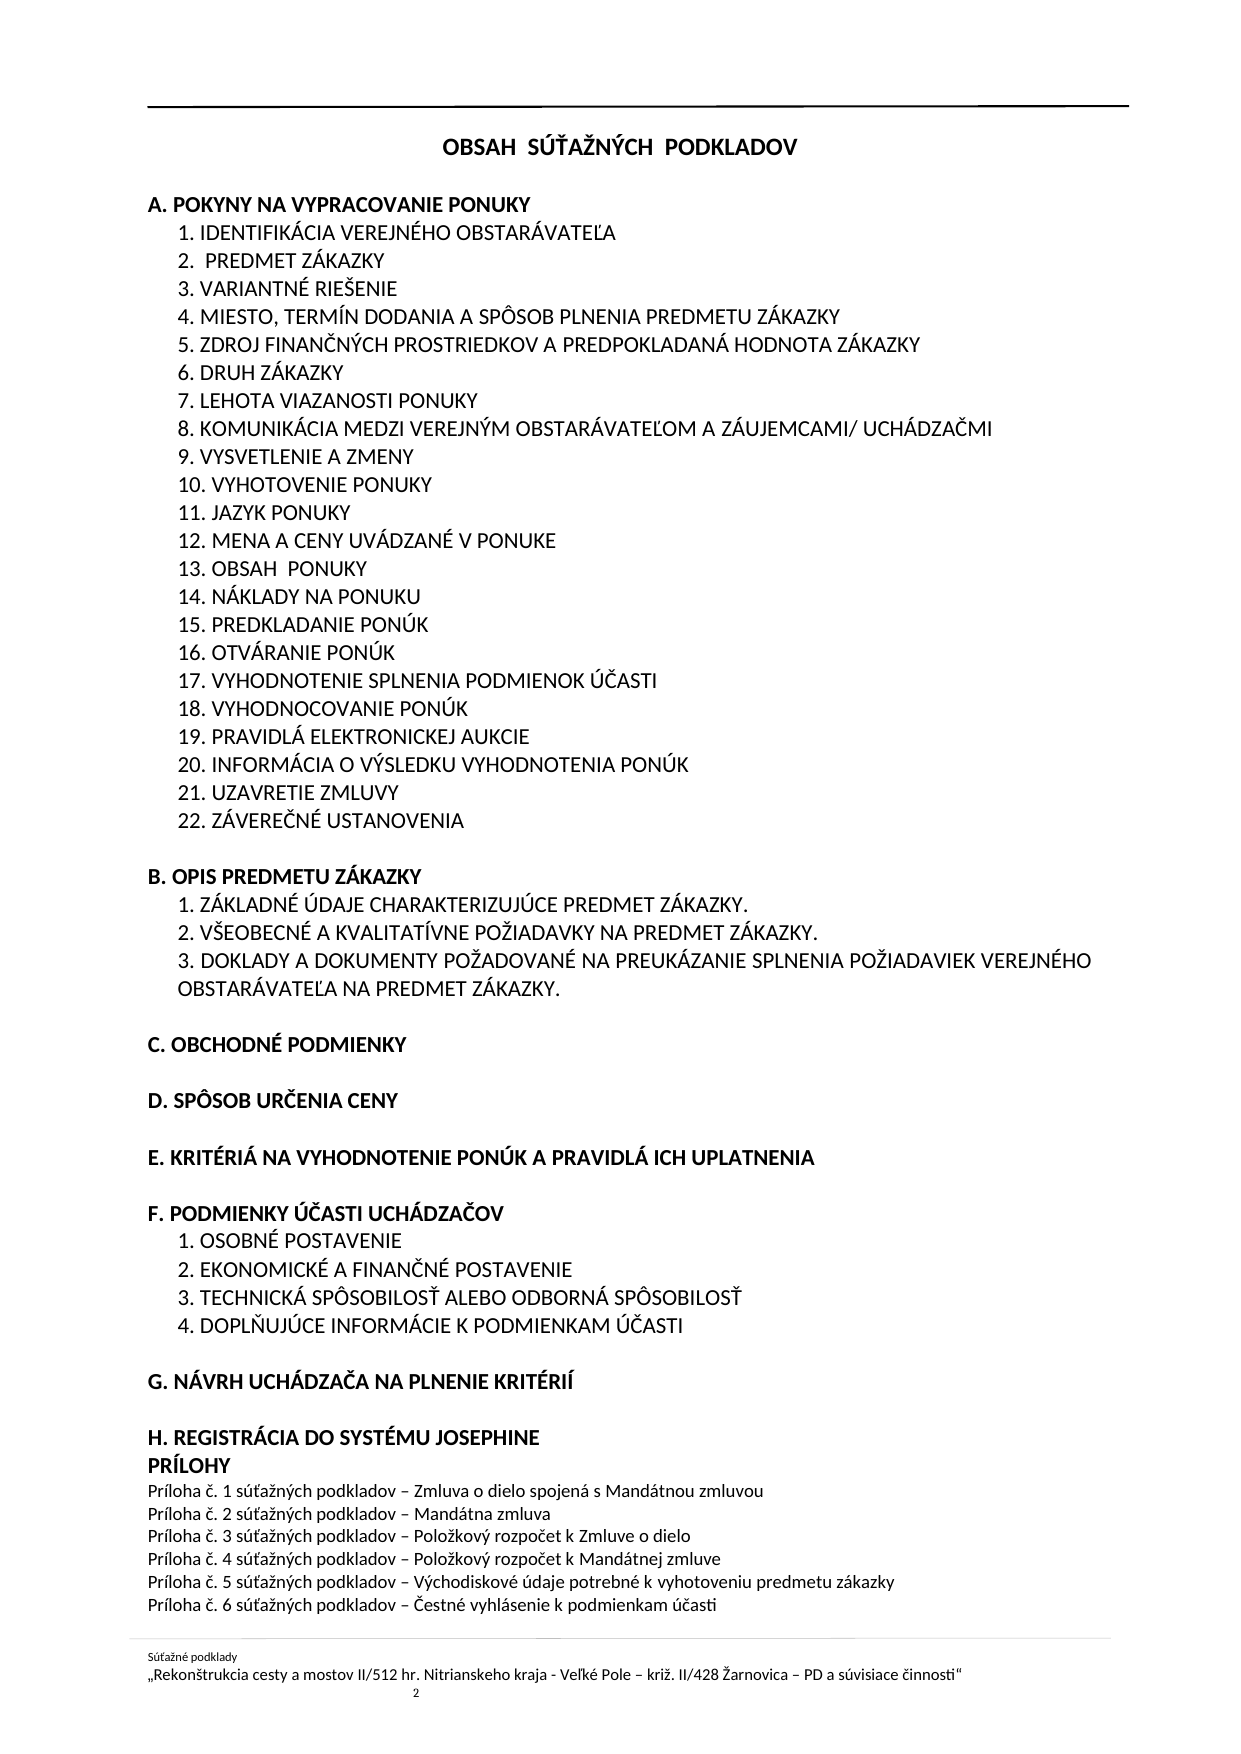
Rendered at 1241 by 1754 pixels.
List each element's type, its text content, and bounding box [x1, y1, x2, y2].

text 19. PRAVIDLÁ ELEKTRONICKEJ AUKCIE [177, 722, 1092, 750]
text 4. MIESTO, TERMÍN DODANIA A SPÔSOB PLNENIA PREDMETU ZÁKAZKY [177, 302, 1092, 330]
text 21. UZAVRETIE ZMLUVY [177, 778, 1092, 806]
text 1. ZÁKLADNÉ ÚDAJE CHARAKTERIZUJÚCE PREDMET ZÁKAZKY. [177, 890, 1092, 918]
text 18. VYHODNOCOVANIE PONÚK [177, 694, 1092, 722]
text 3. VARIANTNÉ RIEŠENIE [177, 274, 1092, 302]
text Príloha č. 2 súťažných podkladov – Mandátna zmluva [148, 1502, 1092, 1525]
text 12. MENA A CENY UVÁDZANÉ V PONUKE [177, 526, 1092, 554]
text Príloha č. 4 súťažných podkladov – Položkový rozpočet k Mandátnej zmluve [148, 1548, 1092, 1571]
text 9. VYSVETLENIE A ZMENY [177, 442, 1092, 470]
text 15. PREDKLADANIE PONÚK [177, 610, 1092, 638]
text G. NÁVRH UCHÁDZAČA NA PLNENIE KRITÉRIÍ [148, 1367, 1092, 1395]
text 5. ZDROJ FINANČNÝCH PROSTRIEDKOV A PREDPOKLADANÁ HODNOTA ZÁKAZKY [177, 330, 1092, 358]
text 4. DOPLŇUJÚCE INFORMÁCIE K PODMIENKAM ÚČASTI [177, 1311, 1092, 1339]
text E. KRITÉRIÁ NA VYHODNOTENIE PONÚK A PRAVIDLÁ ICH UPLATNENIA [148, 1143, 1092, 1171]
text 10. VYHOTOVENIE PONUKY [177, 470, 1092, 498]
text Príloha č. 6 súťažných podkladov – Čestné vyhlásenie k podmienkam účasti [148, 1593, 1092, 1616]
text 22. ZÁVEREČNÉ USTANOVENIA [177, 806, 1092, 834]
text C. OBCHODNÉ PODMIENKY [148, 1031, 1092, 1058]
text 2. PREDMET ZÁKAZKY [177, 246, 1092, 274]
text D. SPÔSOB URČENIA CENY [148, 1087, 1092, 1114]
text 11. JAZYK PONUKY [177, 498, 1092, 526]
text F. PODMIENKY ÚČASTI UCHÁDZAČOV [148, 1199, 1092, 1227]
text 16. OTVÁRANIE PONÚK [177, 638, 1092, 666]
text OBSAH SÚŤAŽNÝCH PODKLADOV [148, 131, 1092, 162]
text 14. NÁKLADY NA PONUKU [177, 582, 1092, 610]
text Príloha č. 3 súťažných podkladov – Položkový rozpočet k Zmluve o dielo [148, 1525, 1092, 1548]
text 1. IDENTIFIKÁCIA VEREJNÉHO OBSTARÁVATEĽA [177, 218, 1092, 246]
text 3. DOKLADY A DOKUMENTY POŽADOVANÉ NA PREUKÁZANIE SPLNENIA POŽIADAVIEK VEREJNÉHO OBSTARÁVATEĽA NA PREDMET ZÁKAZKY. [177, 946, 1092, 1002]
text 17. VYHODNOTENIE SPLNENIA PODMIENOK ÚČASTI [177, 666, 1092, 694]
text 3. TECHNICKÁ SPÔSOBILOSŤ ALEBO ODBORNÁ SPÔSOBILOSŤ [177, 1283, 1092, 1311]
text 20. INFORMÁCIA O VÝSLEDKU VYHODNOTENIA PONÚK [177, 750, 1092, 778]
text B. OPIS PREDMETU ZÁKAZKY [148, 862, 1092, 890]
text 8. KOMUNIKÁCIA MEDZI VEREJNÝM OBSTARÁVATEĽOM A ZÁUJEMCAMI/ UCHÁDZAČMI [177, 414, 1092, 442]
text 1. OSOBNÉ POSTAVENIE [177, 1227, 1092, 1255]
text H. REGISTRÁCIA DO SYSTÉMU JOSEPHINE [148, 1423, 1092, 1451]
text Príloha č. 5 súťažných podkladov – Východiskové údaje potrebné k vyhotoveniu predmetu zákazky [148, 1571, 1092, 1593]
text 2. EKONOMICKÉ A FINANČNÉ POSTAVENIE [177, 1255, 1092, 1283]
text A. POKYNY NA VYPRACOVANIE PONUKY [148, 190, 1092, 218]
text 6. DRUH ZÁKAZKY [177, 358, 1092, 386]
text 2. VŠEOBECNÉ A KVALITATÍVNE POŽIADAVKY NA PREDMET ZÁKAZKY. [177, 918, 1092, 946]
text 7. LEHOTA VIAZANOSTI PONUKY [177, 386, 1092, 414]
text 13. OBSAH PONUKY [177, 554, 1092, 582]
text PRÍLOHY [148, 1451, 1092, 1479]
text Príloha č. 1 súťažných podkladov – Zmluva o dielo spojená s Mandátnou zmluvou [148, 1479, 1092, 1502]
